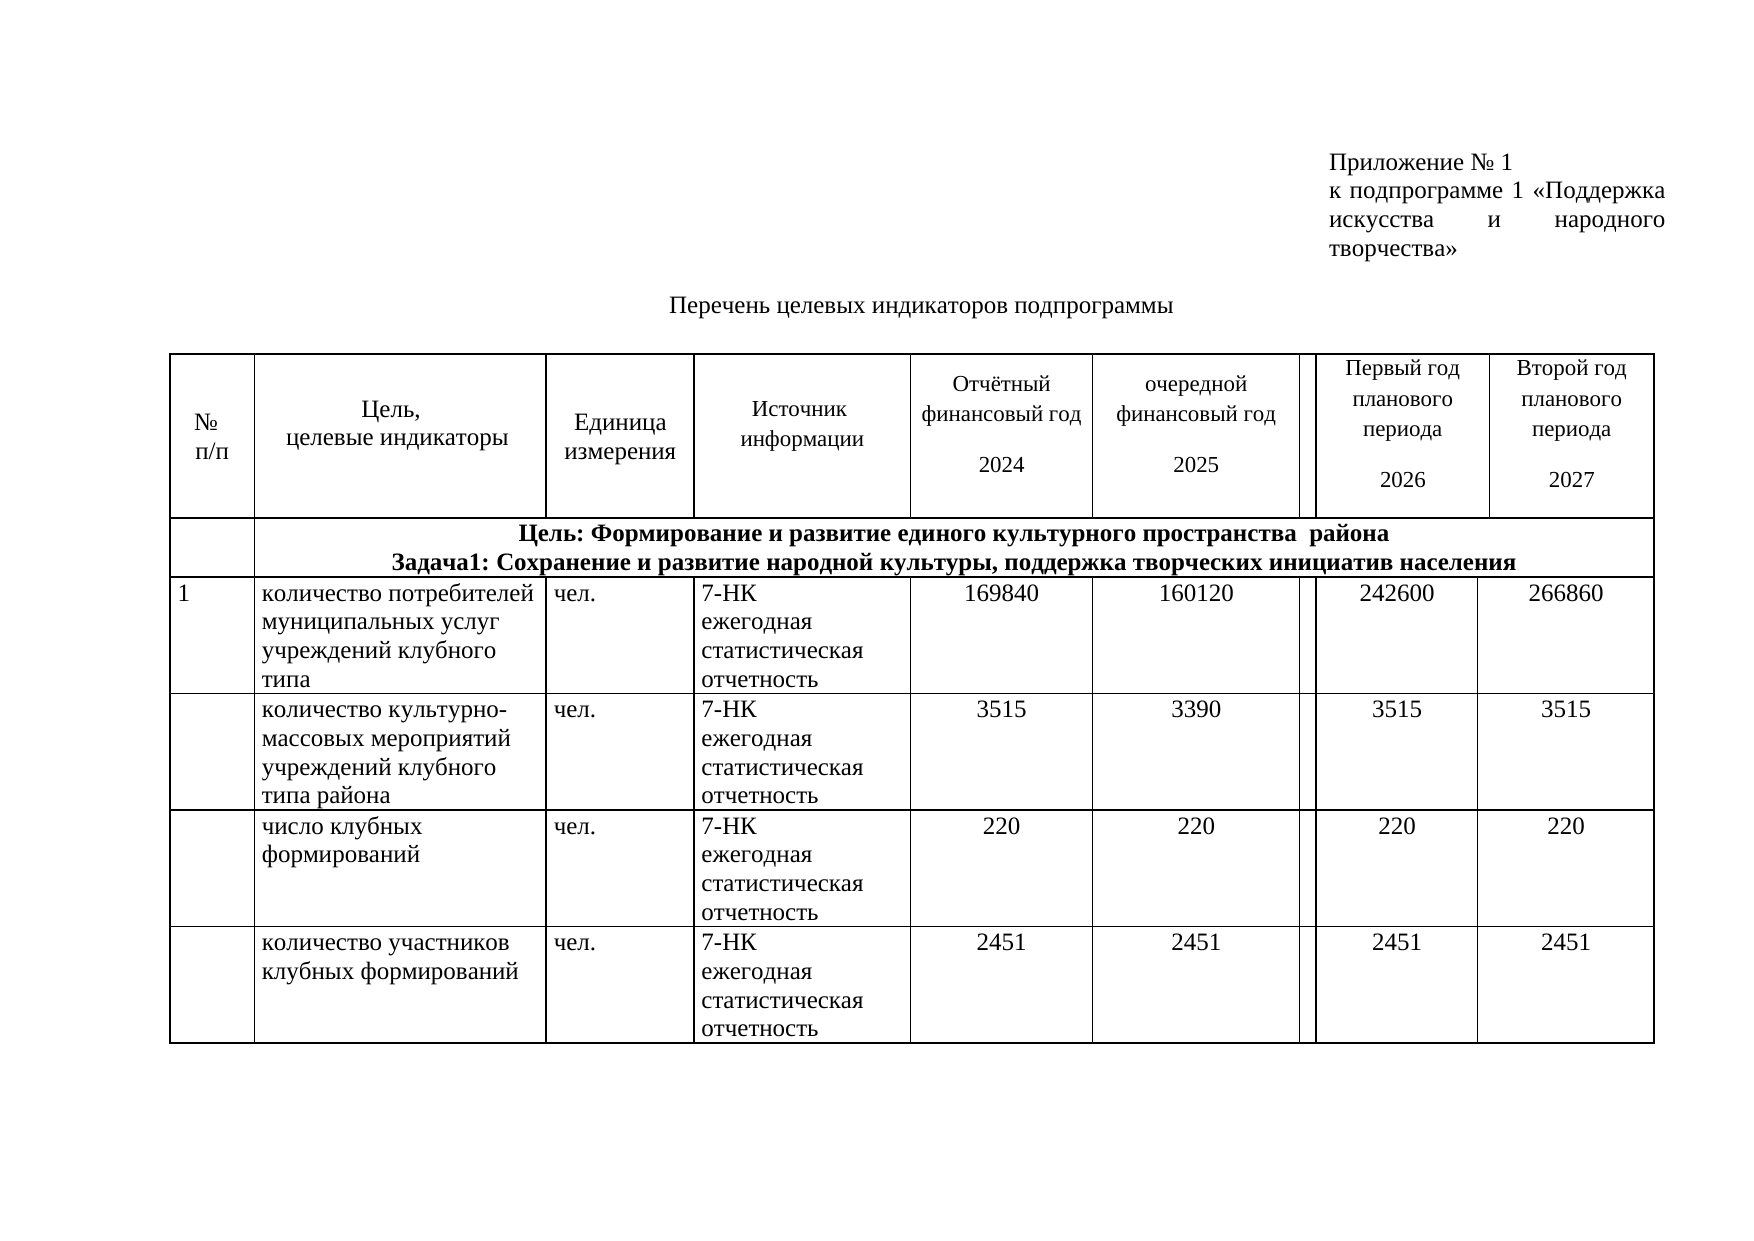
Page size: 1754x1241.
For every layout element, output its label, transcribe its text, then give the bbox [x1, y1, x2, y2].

text Перечень целевых индикаторов подпрограммы [177, 291, 1665, 319]
table_cell 7-НК ежегодная статистическая отчетность [695, 694, 910, 809]
table_header Источник информации [695, 355, 910, 517]
table_cell [1300, 694, 1315, 809]
table_header Первый год планового периода 2026 [1317, 355, 1489, 517]
table_header Цель, целевые индикаторы [255, 355, 545, 517]
table_cell 3390 [1093, 694, 1299, 809]
table_header очередной финансовый год 2025 [1093, 355, 1299, 517]
table_cell 220 [1478, 811, 1653, 926]
table_cell Цель: Формирование и развитие единого культурного пространства района Задача1: Сохранение и развитие народной культуры, поддержка творческих инициатив населения [255, 519, 1653, 576]
table_cell чел. [547, 927, 693, 1042]
table_cell чел. [547, 578, 693, 693]
table_cell [1300, 811, 1315, 926]
table_cell 2451 [1478, 927, 1653, 1042]
table_cell чел. [547, 811, 693, 926]
table_cell 160120 [1093, 578, 1299, 693]
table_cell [695, 811, 910, 926]
table_cell [171, 519, 254, 576]
table_cell 3515 [1478, 694, 1653, 809]
table_cell [1300, 927, 1315, 1042]
text к подпрограмме 1 «Поддержка искусства и народного творчества» [1329, 176, 1665, 262]
table_cell [171, 927, 254, 1042]
table_cell [171, 694, 254, 809]
table_cell 220 [911, 811, 1092, 926]
table_header [1300, 355, 1315, 517]
table_header № п/п [171, 355, 254, 517]
table_cell 2451 [1317, 927, 1477, 1042]
table_cell 3515 [911, 694, 1092, 809]
table_cell количество культурно-массовых мероприятий учреждений клубного типа района [255, 694, 545, 809]
table_cell 220 [1317, 811, 1477, 926]
table_cell 2451 [1093, 927, 1299, 1042]
table_cell 220 [1093, 811, 1299, 926]
table_cell количество участников клубных формирований [255, 927, 545, 1042]
table_header Отчётный финансовый год 2024 [911, 355, 1092, 517]
table_cell количество потребителей муниципальных услуг учреждений клубного типа [255, 578, 545, 693]
table_cell 242600 [1317, 578, 1477, 693]
table_cell 3515 [1317, 694, 1477, 809]
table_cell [695, 927, 910, 1042]
table_cell 2451 [911, 927, 1092, 1042]
table_cell [171, 811, 254, 926]
table_cell чел. [547, 694, 693, 809]
table_cell 169840 [911, 578, 1092, 693]
table_cell 266860 [1478, 578, 1653, 693]
table_cell 7-НК ежегодная статистическая отчетность [695, 578, 910, 693]
table_cell число клубных формирований [255, 811, 545, 926]
table_cell [1300, 578, 1315, 693]
table_cell 1 [171, 578, 254, 693]
text Приложение № 1 [1329, 147, 1665, 176]
table_header Единица измерения [547, 355, 693, 517]
table_header Второй год планового периода 2027 [1490, 355, 1653, 517]
